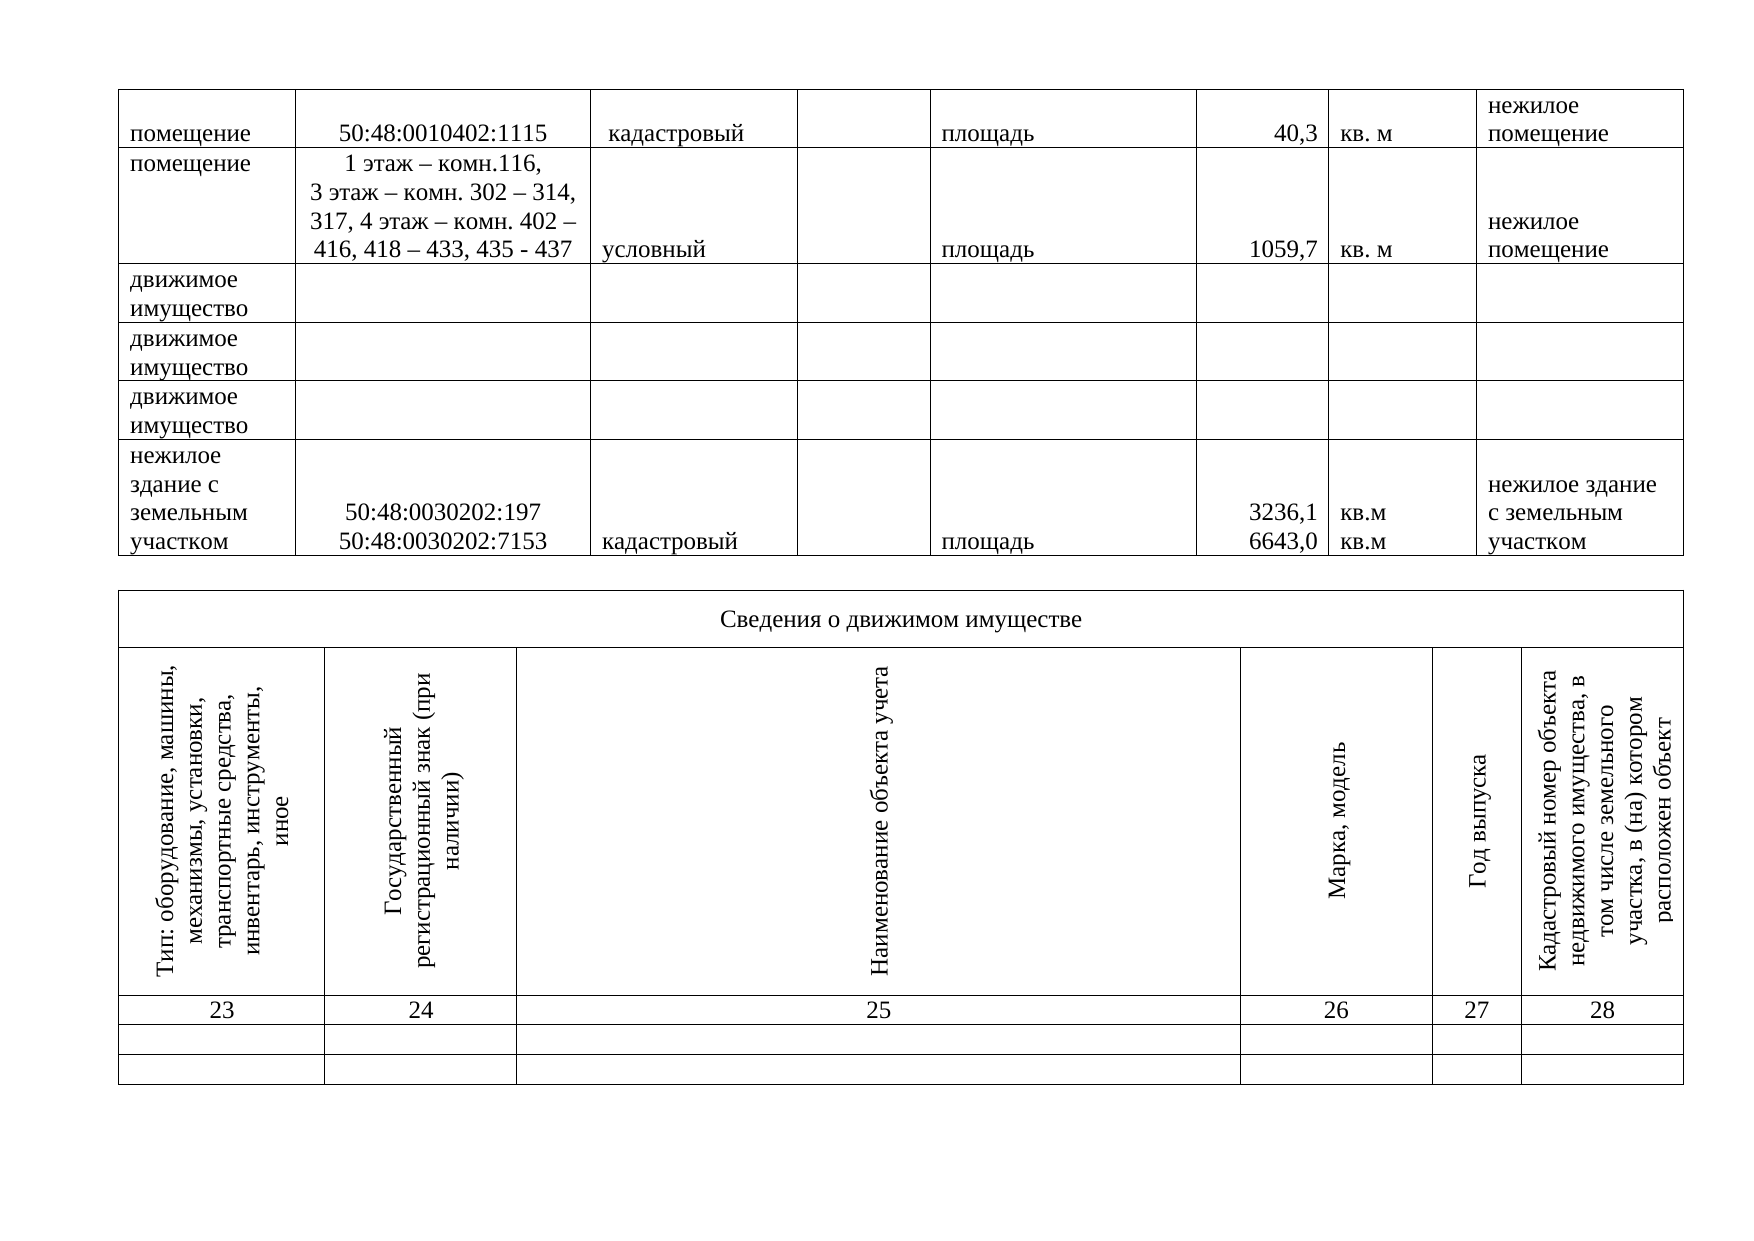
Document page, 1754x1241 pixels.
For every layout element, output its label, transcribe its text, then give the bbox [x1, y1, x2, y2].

table_cell движимое имущество [119, 264, 295, 322]
table_cell [296, 264, 590, 322]
table_cell [325, 1055, 516, 1084]
table_cell [119, 1055, 324, 1084]
table_cell нежилое помещение [1477, 90, 1683, 147]
table_cell кадастровый [591, 90, 797, 147]
table_cell движимое имущество [119, 323, 295, 380]
table_cell 50:48:0030202:197 50:48:0030202:7153 [296, 440, 590, 555]
table_cell [296, 323, 590, 380]
table_cell площадь [931, 440, 1196, 555]
table_cell нежилое здание с земельным участком [1477, 440, 1683, 555]
table_cell [798, 440, 930, 555]
table_cell [1433, 1025, 1521, 1054]
table_cell кадастровый [591, 440, 797, 555]
table_cell [931, 381, 1196, 439]
table_cell 27 [1433, 996, 1521, 1024]
table_cell [798, 264, 930, 322]
table_cell 3236,1 6643,0 [1197, 440, 1328, 555]
table_cell нежилое здание с земельным участком [119, 440, 295, 555]
table_cell 24 [325, 996, 516, 1024]
table_cell Наименование объекта учета [517, 648, 1240, 994]
table_cell кв. м [1329, 90, 1476, 147]
table_cell [1433, 1055, 1521, 1084]
table_header Сведения о движимом имуществе [119, 591, 1683, 647]
table_cell 28 [1522, 996, 1683, 1024]
table_cell [798, 148, 930, 263]
table_cell движимое имущество [119, 381, 295, 439]
table_cell Кадастровый номер объекта недвижимого имущества, в том числе земельного участка, в (на) котором расположен объект [1522, 648, 1683, 994]
table_cell [1241, 1055, 1432, 1084]
table_cell нежилое помещение [1477, 148, 1683, 263]
table_cell Государственный регистрационный знак (при наличии) [325, 648, 516, 994]
table_cell [591, 323, 797, 380]
table_cell Марка, модель [1241, 648, 1432, 994]
table_cell [931, 264, 1196, 322]
table_cell [1197, 381, 1328, 439]
table_cell 25 [517, 996, 1240, 1024]
table_cell Тип: оборудование, машины, механизмы, установки, транспортные средства, инвентарь, инструменты, иное [119, 648, 324, 994]
table_cell [798, 90, 930, 147]
table_cell кв.м кв.м [1329, 440, 1476, 555]
table_cell [1197, 323, 1328, 380]
table_cell [1329, 323, 1476, 380]
table_cell 1059,7 [1197, 148, 1328, 263]
table_cell [296, 381, 590, 439]
table_cell 40,3 [1197, 90, 1328, 147]
table_cell [1522, 1055, 1683, 1084]
table_cell помещение [119, 148, 295, 263]
table_cell [798, 381, 930, 439]
table_cell [1477, 264, 1683, 322]
table_cell 23 [119, 996, 324, 1024]
table_cell условный [591, 148, 797, 263]
table_cell [798, 323, 930, 380]
table_cell [1329, 264, 1476, 322]
table_cell [1241, 1025, 1432, 1054]
table_cell помещение [119, 90, 295, 147]
table_cell 26 [1241, 996, 1432, 1024]
table_cell площадь [931, 148, 1196, 263]
table_cell [1329, 381, 1476, 439]
table_cell [591, 381, 797, 439]
table_cell кв. м [1329, 148, 1476, 263]
table_cell [517, 1025, 1240, 1054]
table_cell [325, 1025, 516, 1054]
table_cell 50:48:0010402:1115 [296, 90, 590, 147]
table_cell [1477, 381, 1683, 439]
table_cell [591, 264, 797, 322]
table_cell [1197, 264, 1328, 322]
table_cell [931, 323, 1196, 380]
table_cell 1 этаж – комн.116, 3 этаж – комн. 302 – 314, 317, 4 этаж – комн. 402 – 416, 418 – 433, 435 - 437 [296, 148, 590, 263]
table_cell [1477, 323, 1683, 380]
table_cell Год выпуска [1433, 648, 1521, 994]
table_cell [1522, 1025, 1683, 1054]
table_cell [119, 1025, 324, 1054]
table_cell площадь [931, 90, 1196, 147]
table_cell [517, 1055, 1240, 1084]
